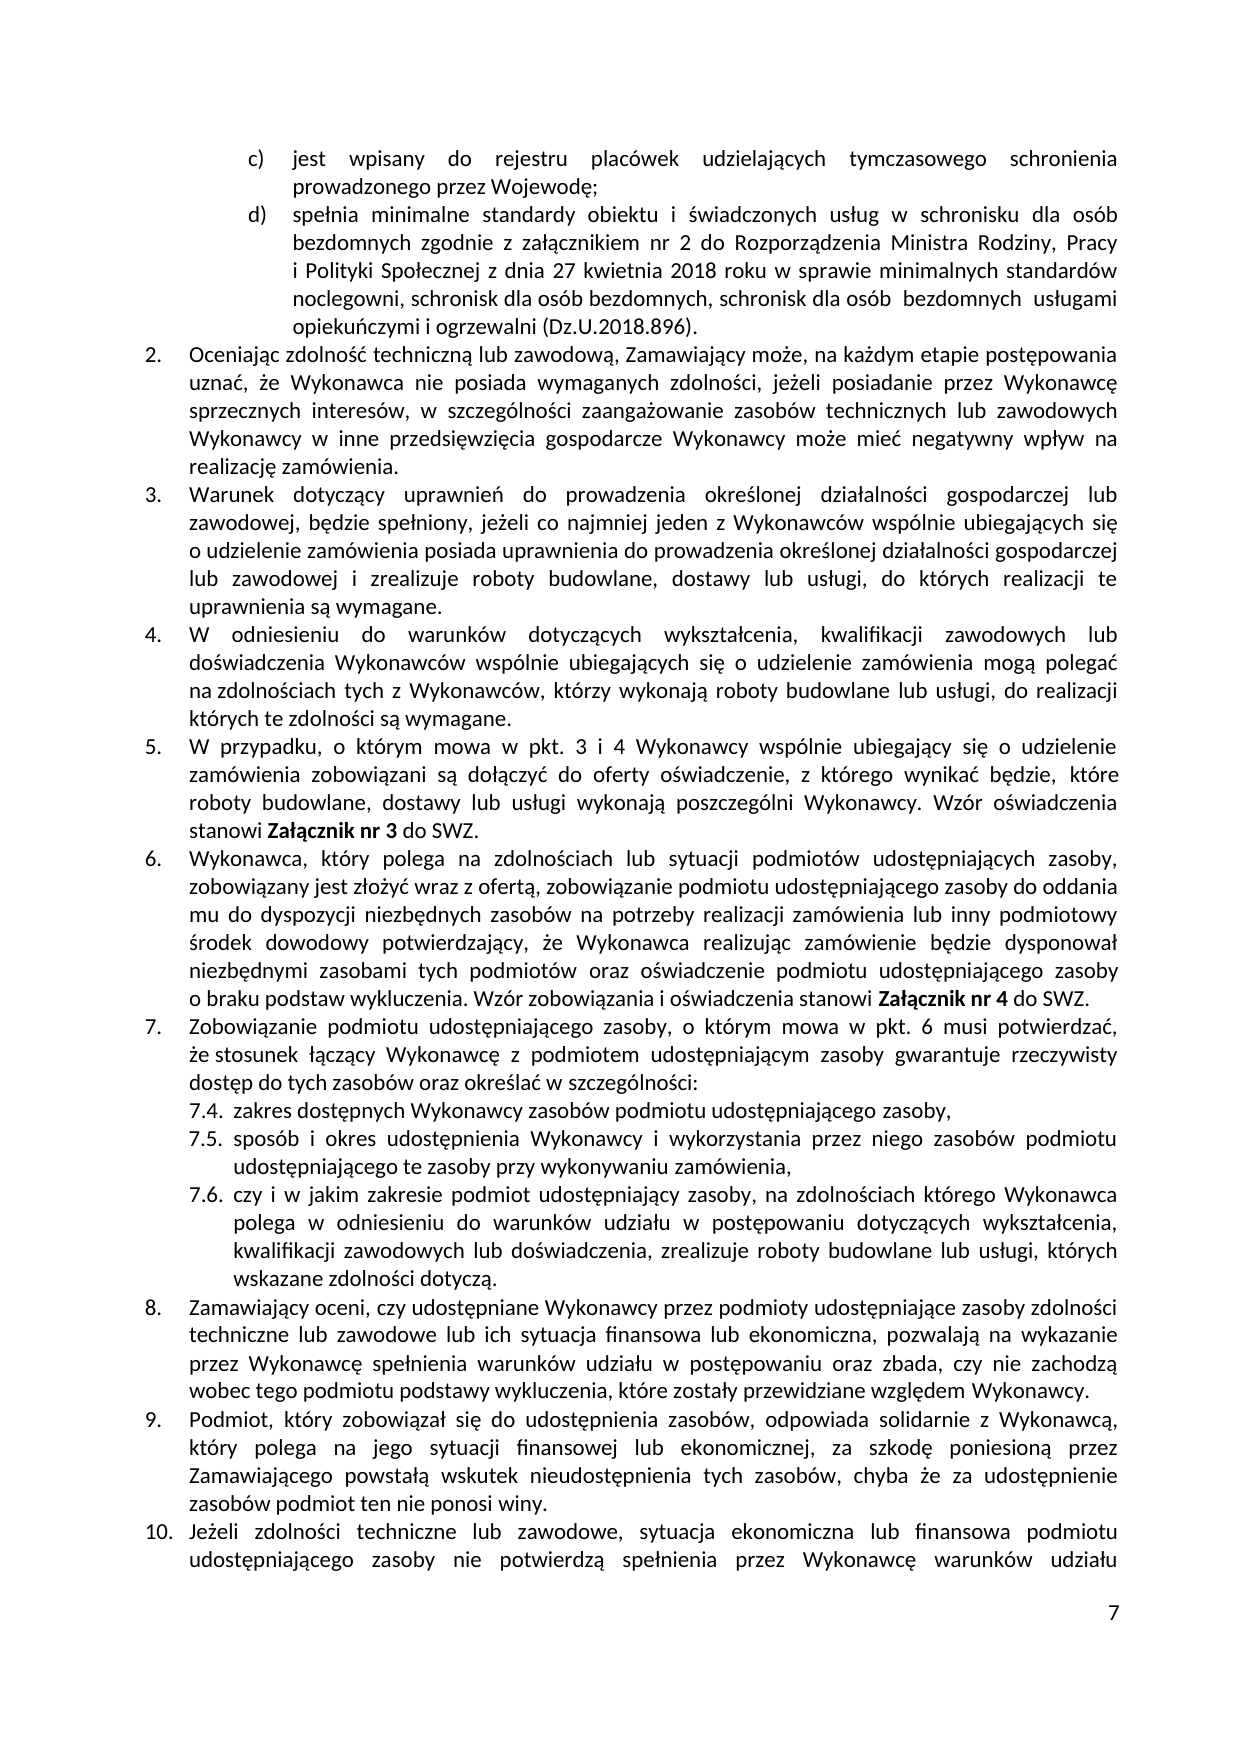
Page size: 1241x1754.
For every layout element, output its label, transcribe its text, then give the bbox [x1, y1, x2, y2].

list sposób i okres udostępnienia Wykonawcy i wykorzystania przez niego zasobów podmiotu udostępniającego te zasoby przy wykonywaniu zamówienia, [188, 1124, 1119, 1181]
list W odniesieniu do warunków dotyczących wykształcenia, kwalifikacji zawodowych lub doświadczenia Wykonawców wspólnie ubiegających się o udzielenie zamówienia mogą polegać na zdolnościach tych z Wykonawców, którzy wykonają roboty budowlane lub usługi, do realizacji których te zdolności są wymagane. [144, 620, 1119, 732]
list Oceniając zdolność techniczną lub zawodową, Zamawiający może, na każdym etapie postępowania uznać, że Wykonawca nie posiada wymaganych zdolności, jeżeli posiadanie przez Wykonawcę sprzecznych interesów, w szczególności zaangażowanie zasobów technicznych lub zawodowych Wykonawcy w inne przedsięwzięcia gospodarcze Wykonawcy może mieć negatywny wpływ na realizację zamówienia. [144, 340, 1119, 480]
list W przypadku, o którym mowa w pkt. 3 i 4 Wykonawcy wspólnie ubiegający się o udzielenie zamówienia zobowiązani są dołączyć do oferty oświadczenie, z którego wynikać będzie, które roboty budowlane, dostawy lub usługi wykonają poszczególni Wykonawcy. Wzór oświadczenia stanowi Załącznik nr 3 do SWZ. [144, 732, 1119, 844]
list zakres dostępnych Wykonawcy zasobów podmiotu udostępniającego zasoby, [189, 1096, 1119, 1124]
list Wykonawca, który polega na zdolnościach lub sytuacji podmiotów udostępniających zasoby, zobowiązany jest złożyć wraz z ofertą, zobowiązanie podmiotu udostępniającego zasoby do oddania mu do dyspozycji niezbędnych zasobów na potrzeby realizacji zamówienia lub inny podmiotowy środek dowodowy potwierdzający, że Wykonawca realizując zamówienie będzie dysponował niezbędnymi zasobami tych podmiotów oraz oświadczenie podmiotu udostępniającego zasoby o braku podstaw wykluczenia. Wzór zobowiązania i oświadczenia stanowi Załącznik nr 4 do SWZ. [144, 844, 1119, 1012]
list Zamawiający oceni, czy udostępniane Wykonawcy przez podmioty udostępniające zasoby zdolności techniczne lub zawodowe lub ich sytuacja finansowa lub ekonomiczna, pozwalają na wykazanie przez Wykonawcę spełnienia warunków udziału w postępowaniu oraz zbada, czy nie zachodzą wobec tego podmiotu podstawy wykluczenia, które zostały przewidziane względem Wykonawcy. [144, 1293, 1119, 1405]
list jest wpisany do rejestru placówek udzielających tymczasowego schronienia prowadzonego przez Wojewodę; [248, 144, 1119, 200]
list Zobowiązanie podmiotu udostępniającego zasoby, o którym mowa w pkt. 6 musi potwierdzać, że stosunek łączący Wykonawcę z podmiotem udostępniającym zasoby gwarantuje rzeczywisty dostęp do tych zasobów oraz określać w szczególności: [144, 1012, 1119, 1096]
list spełnia minimalne standardy obiektu i świadczonych usług w schronisku dla osób bezdomnych zgodnie z załącznikiem nr 2 do Rozporządzenia Ministra Rodziny, Pracy i Polityki Społecznej z dnia 27 kwietnia 2018 roku w sprawie minimalnych standardów noclegowni, schronisk dla osób bezdomnych, schronisk dla osób bezdomnych usługami opiekuńczymi i ogrzewalni (Dz.U.2018.896). [248, 200, 1119, 340]
list Podmiot, który zobowiązał się do udostępnienia zasobów, odpowiada solidarnie z Wykonawcą, który polega na jego sytuacji finansowej lub ekonomicznej, za szkodę poniesioną przez Zamawiającego powstałą wskutek nieudostępnienia tych zasobów, chyba że za udostępnienie zasobów podmiot ten nie ponosi winy. [144, 1405, 1119, 1517]
list czy i w jakim zakresie podmiot udostępniający zasoby, na zdolnościach którego Wykonawca polega w odniesieniu do warunków udziału w postępowaniu dotyczących wykształcenia, kwalifikacji zawodowych lub doświadczenia, zrealizuje roboty budowlane lub usługi, których wskazane zdolności dotyczą. [189, 1181, 1119, 1293]
list Warunek dotyczący uprawnień do prowadzenia określonej działalności gospodarczej lub zawodowej, będzie spełniony, jeżeli co najmniej jeden z Wykonawców wspólnie ubiegających się o udzielenie zamówienia posiada uprawnienia do prowadzenia określonej działalności gospodarczej lub zawodowej i zrealizuje roboty budowlane, dostawy lub usługi, do których realizacji te uprawnienia są wymagane. [144, 480, 1119, 620]
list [144, 1517, 1119, 1573]
